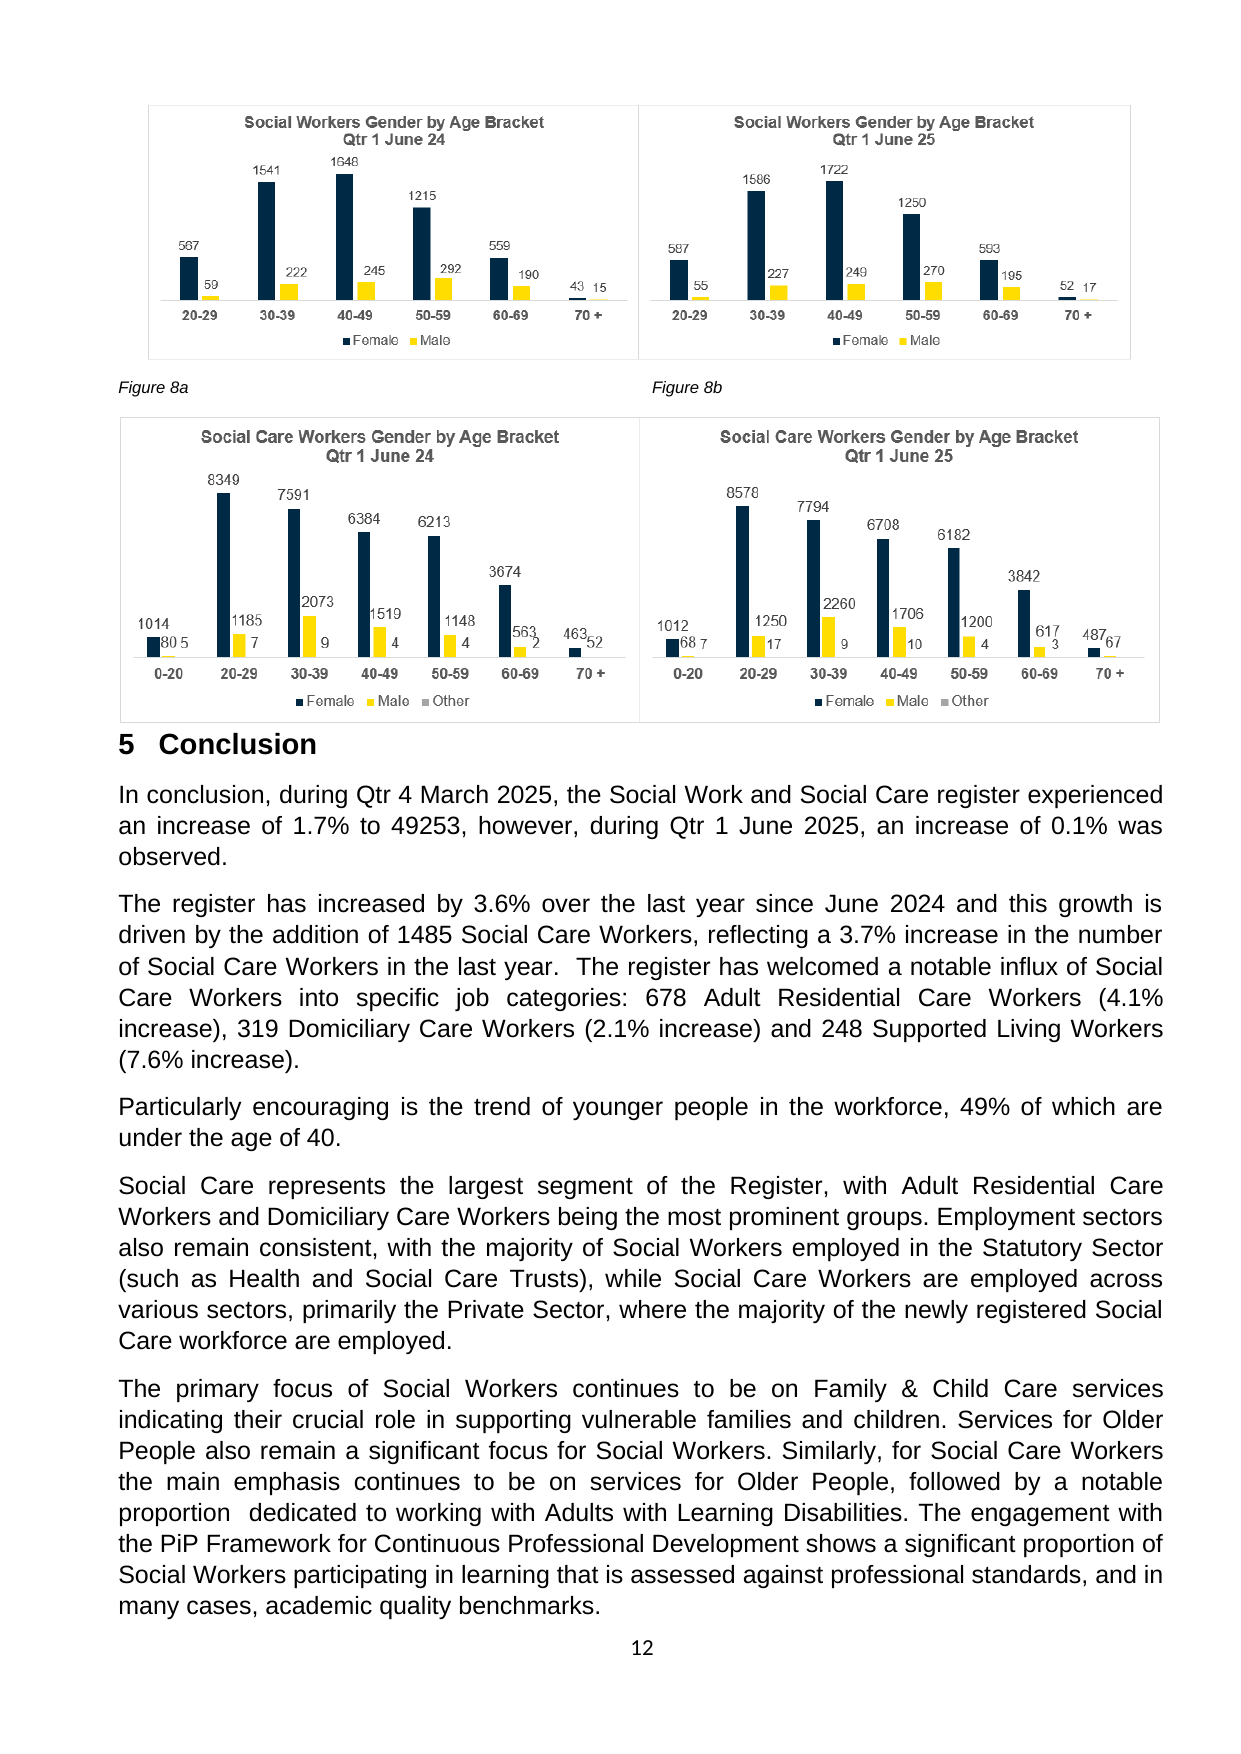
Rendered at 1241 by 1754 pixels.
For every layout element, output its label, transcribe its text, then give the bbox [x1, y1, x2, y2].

picture [118, 415, 1162, 725]
text In conclusion, during Qtr 4 March 2025, the Social Work and Social Care register experienced an increase of 1.7% to 49253, however, during Qtr 1 June 2025, an increase of 0.1% was observed. [118, 779, 1165, 870]
text Figure 8a Figure 8b [118, 378, 1165, 397]
picture [146, 101, 1138, 360]
text Particularly encouraging is the trend of younger people in the workforce, 49% of which are under the age of 40. [118, 1092, 1165, 1152]
text The register has increased by 3.6% over the last year since June 2024 and this growth is driven by the addition of 1485 Social Care Workers, reflecting a 3.7% increase in the number of Social Care Workers in the last year. The register has welcomed a notable influx of Social Care Workers into specific job categories: 678 Adult Residential Care Workers (4.1% increase), 319 Domiciliary Care Workers (2.1% increase) and 248 Supported Living Workers (7.6% increase). [118, 889, 1165, 1073]
text Social Care represents the largest segment of the Register, with Adult Residential Care Workers and Domiciliary Care Workers being the most prominent groups. Employment sectors also remain consistent, with the majority of Social Workers employed in the Statutory Sector (such as Health and Social Care Trusts), while Social Care Workers are employed across various sectors, primarily the Private Sector, where the majority of the newly registered Social Care workforce are employed. [118, 1171, 1165, 1355]
text The primary focus of Social Workers continues to be on Family & Child Care services indicating their crucial role in supporting vulnerable families and children. Services for Older People also remain a significant focus for Social Workers. Similarly, for Social Care Workers the main emphasis continues to be on services for Older People, followed by a notable proportion dedicated to working with Adults with Learning Disabilities. The engagement with the PiP Framework for Continuous Professional Development shows a significant proportion of Social Workers participating in learning that is assessed against professional standards, and in many cases, academic quality benchmarks. [118, 1374, 1165, 1620]
